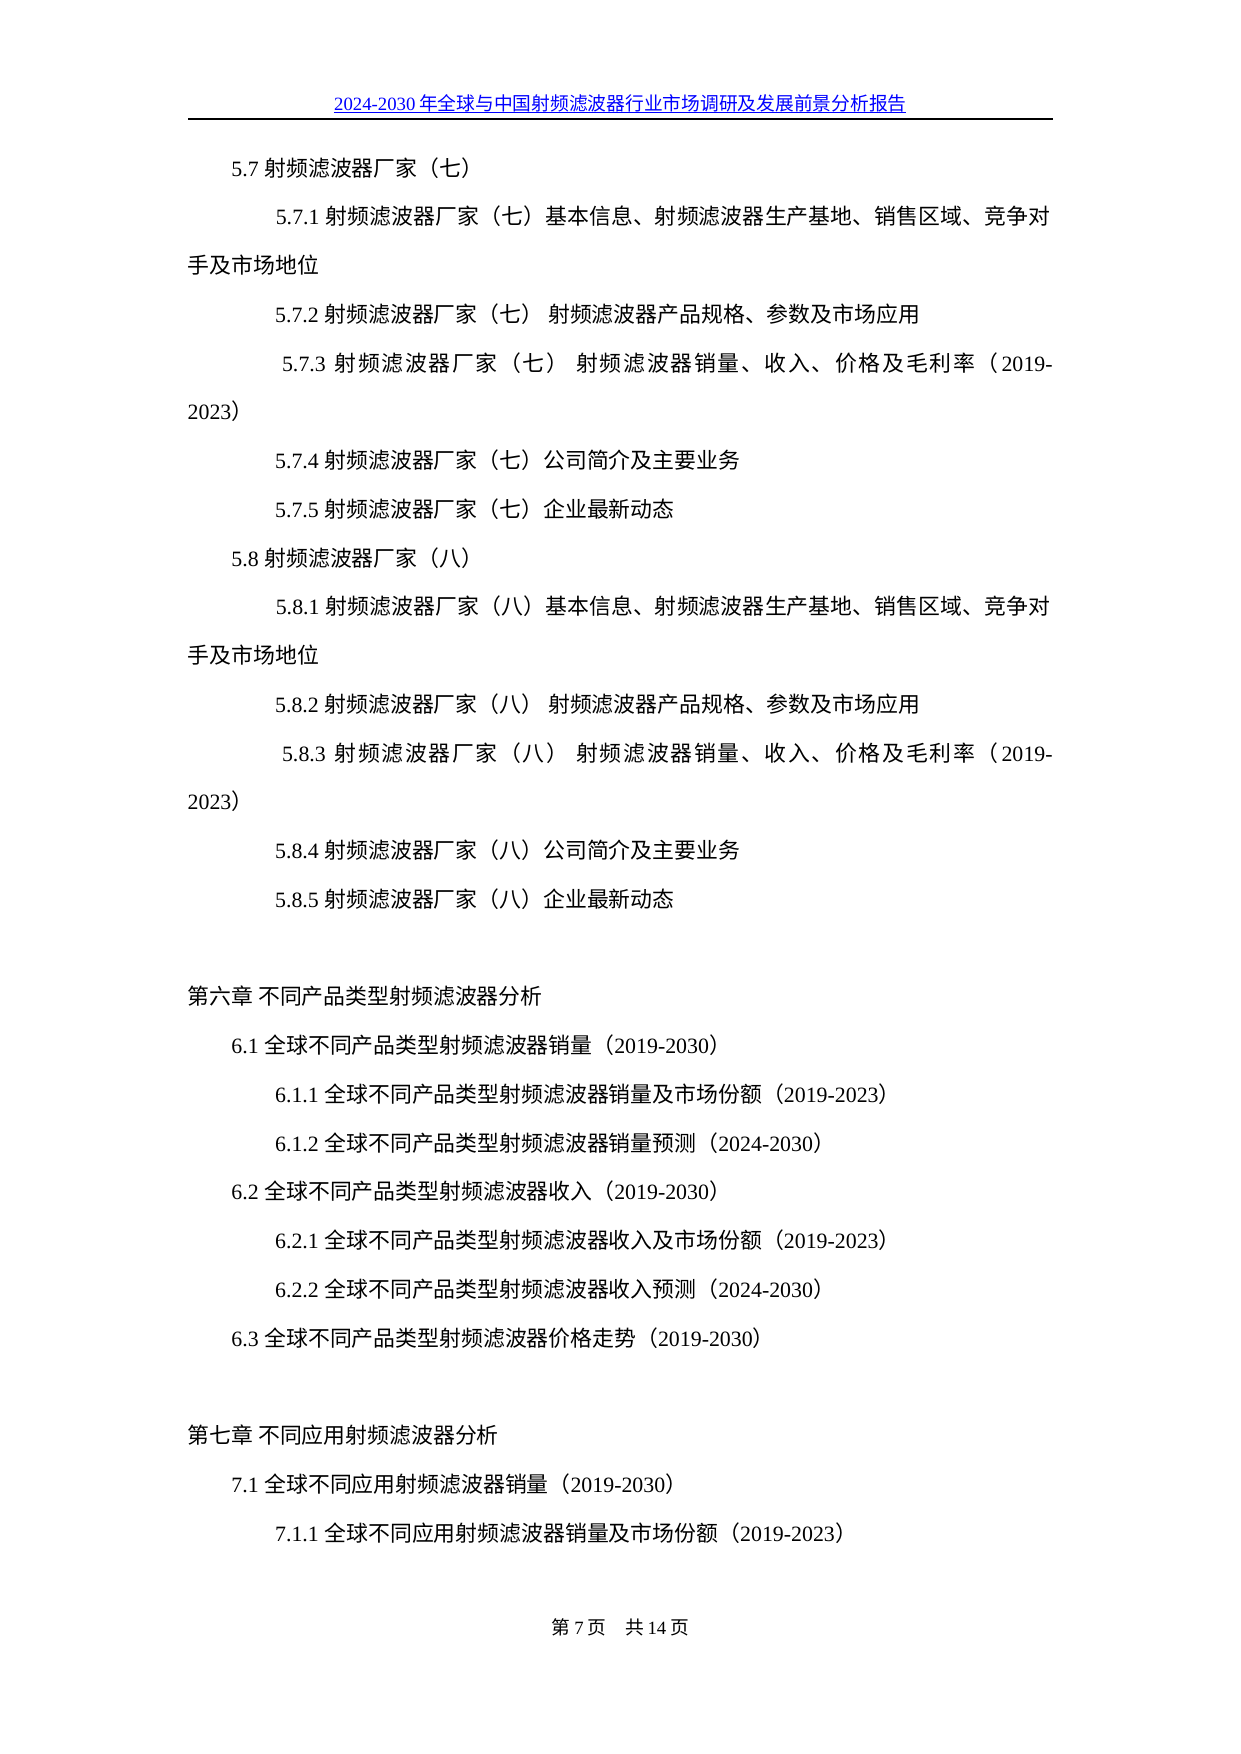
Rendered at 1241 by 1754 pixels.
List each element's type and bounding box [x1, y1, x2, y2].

text [187, 150, 1053, 1548]
